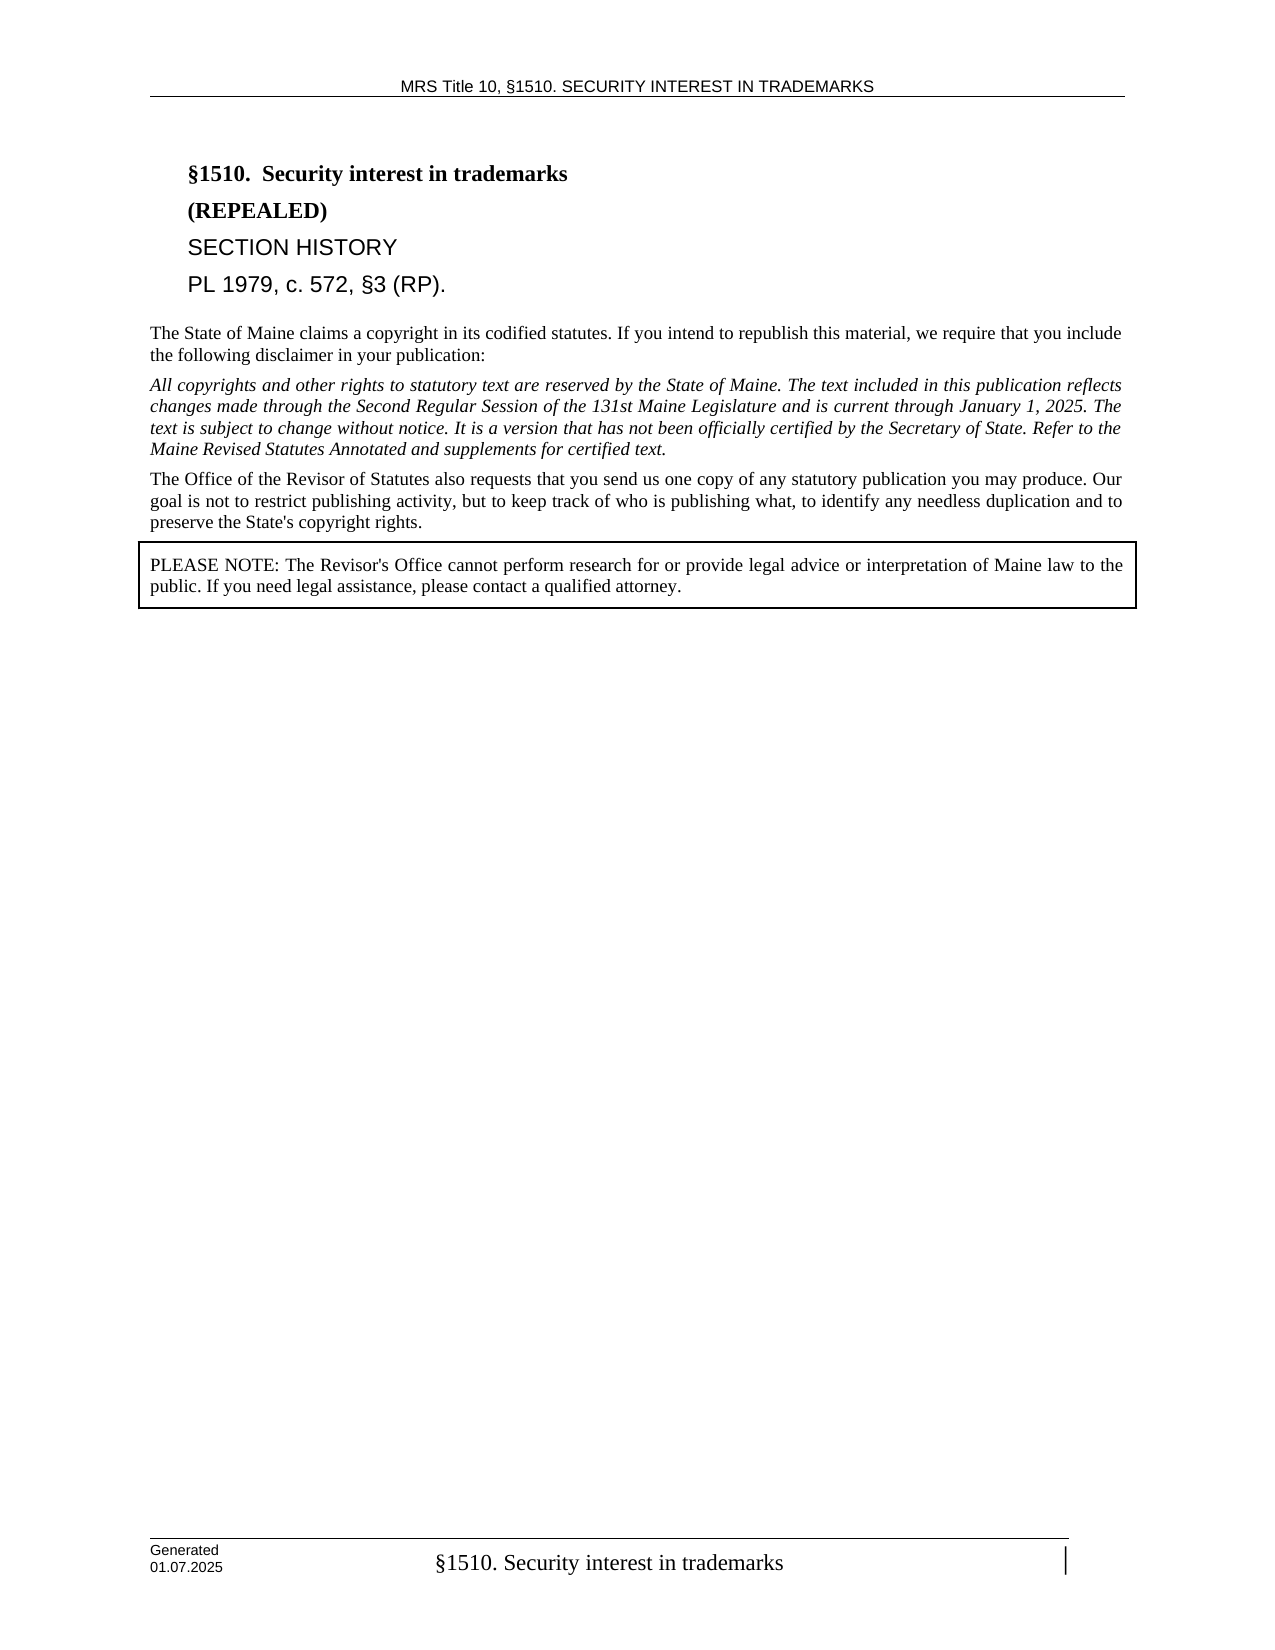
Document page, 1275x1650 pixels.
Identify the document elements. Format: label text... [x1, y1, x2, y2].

text §1510. Security interest in trademarks [187, 160, 1125, 187]
text PLEASE NOTE: The Revisor's Office cannot perform research for or provide legal advice or interpretation of Maine law to the public. If you need legal assistance, please contact a qualified attorney. [140, 543, 1135, 607]
text The State of Maine claims a copyright in its codified statutes. If you intend to republish this material, we require that you include the following disclaimer in your publication: [150, 322, 1125, 365]
text All copyrights and other rights to statutory text are reserved by the State of Maine. The text included in this publication reflects changes made through the Second Regular Session of the 131st Maine Legislature and is current through January 1, 2025 . The text is subject to change without notice. It is a version that has not been officially certified by the Secretary of State. Refer to the Maine Revised Statutes Annotated and supplements for certified text. [150, 373, 1125, 460]
text (REPEALED) [187, 197, 1125, 223]
text The Office of the Revisor of Statutes also requests that you send us one copy of any statutory publication you may produce. Our goal is not to restrict publishing activity, but to keep track of who is publishing what, to identify any needless duplication and to preserve the State's copyright rights. [150, 468, 1125, 533]
text PL 1979, c. 572, §3 (RP). [187, 271, 1125, 297]
text SECTION HISTORY [187, 234, 1125, 260]
